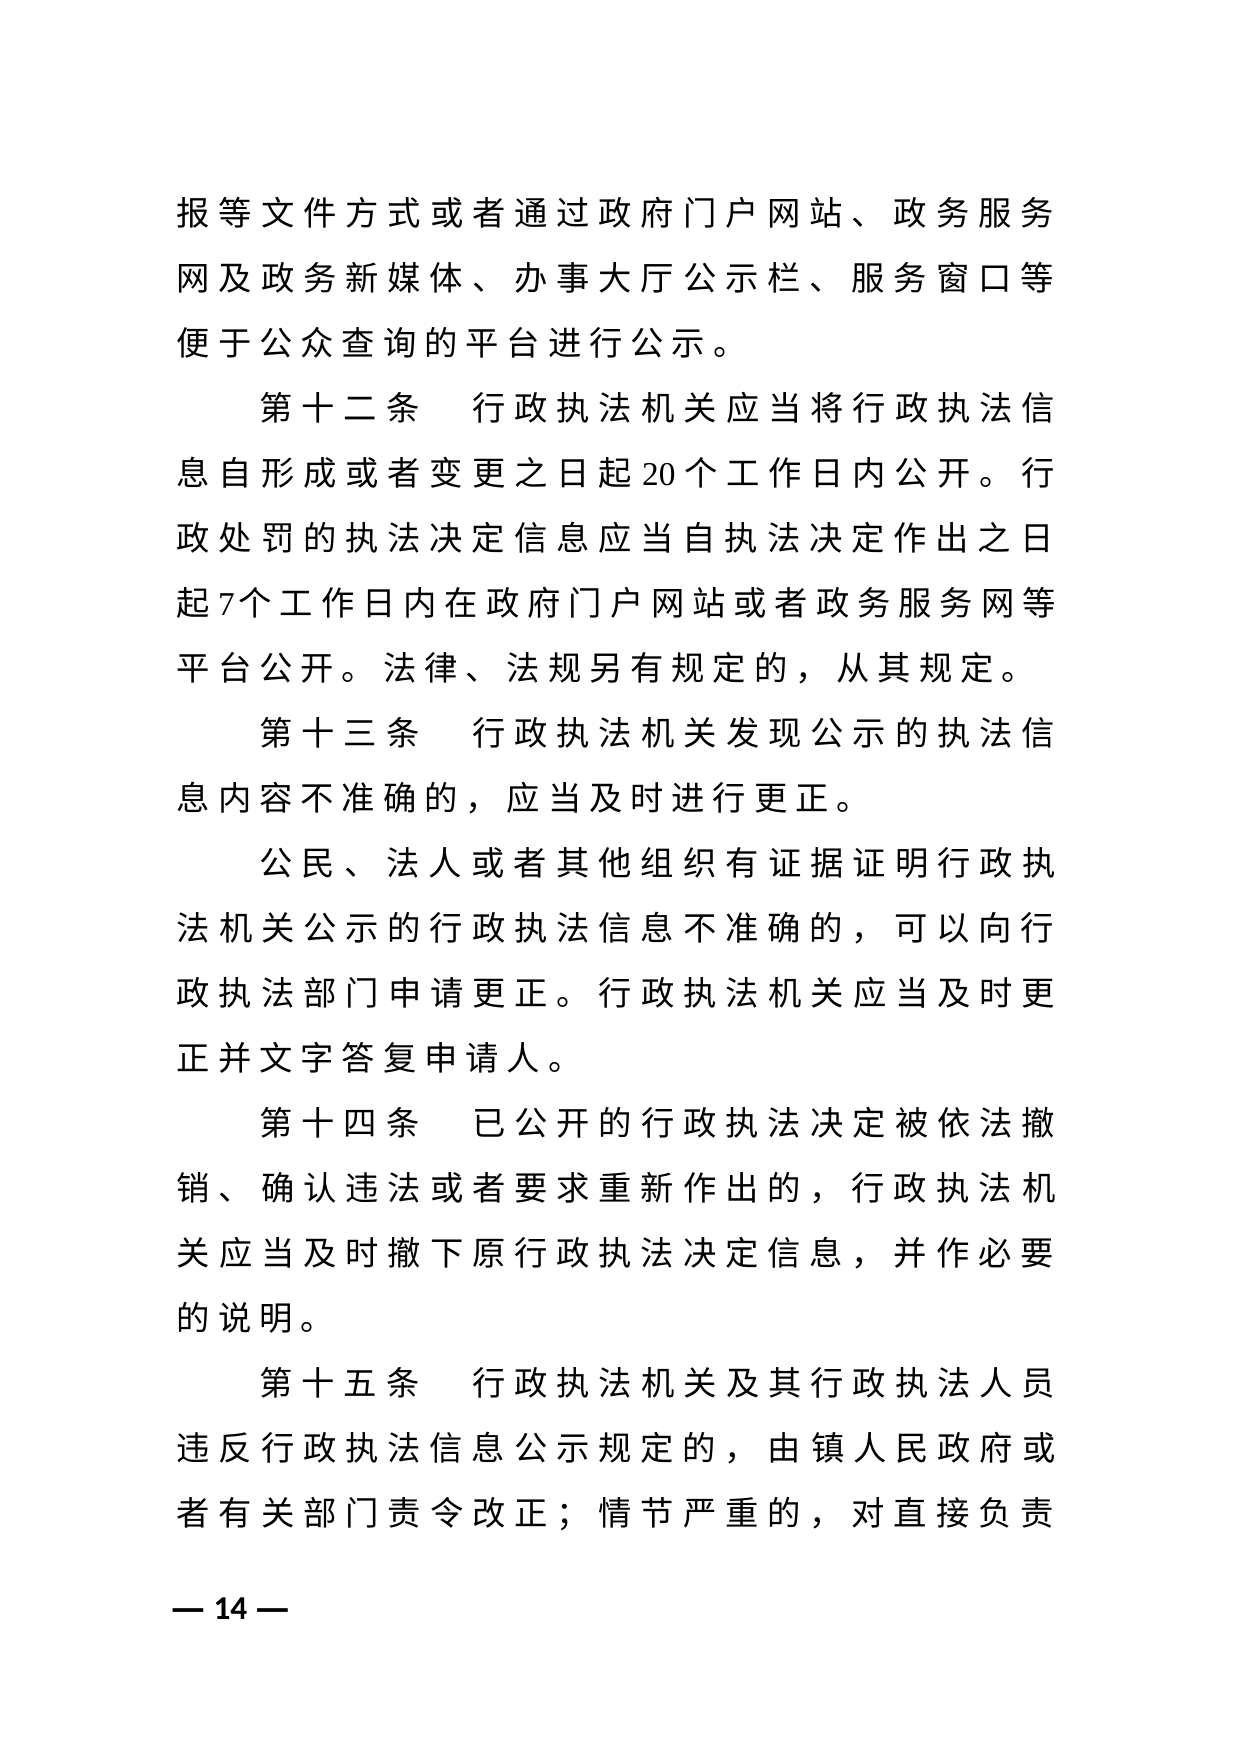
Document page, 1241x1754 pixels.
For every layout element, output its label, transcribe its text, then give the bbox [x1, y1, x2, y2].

text 第十四条 已公开的行政执法决定被依法撤销、确认违法或者要求重新作出的，行政执法机关应当及时撤下原行政执法决定信息，并作必要的说明。 [177, 1088, 1063, 1348]
text 第十二条 行政执法机关应当将行政执法信息自形成或者变更之日起20个工作日内公开。行政处罚的执法决定信息应当自执法决定作出之日起7个工作日内在政府门户网站或者政务服务网等平台公开。法律、法规另有规定的，从其规定。 [177, 373, 1063, 698]
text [177, 178, 1063, 373]
text 第十三条 行政执法机关发现公示的执法信息内容不准确的，应当及时进行更正。 [177, 698, 1063, 828]
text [177, 1348, 1063, 1543]
text 公民、法人或者其他组织有证据证明行政执法机关公示的行政执法信息不准确的，可以向行政执法部门申请更正。行政执法机关应当及时更正并文字答复申请人。 [177, 828, 1063, 1088]
